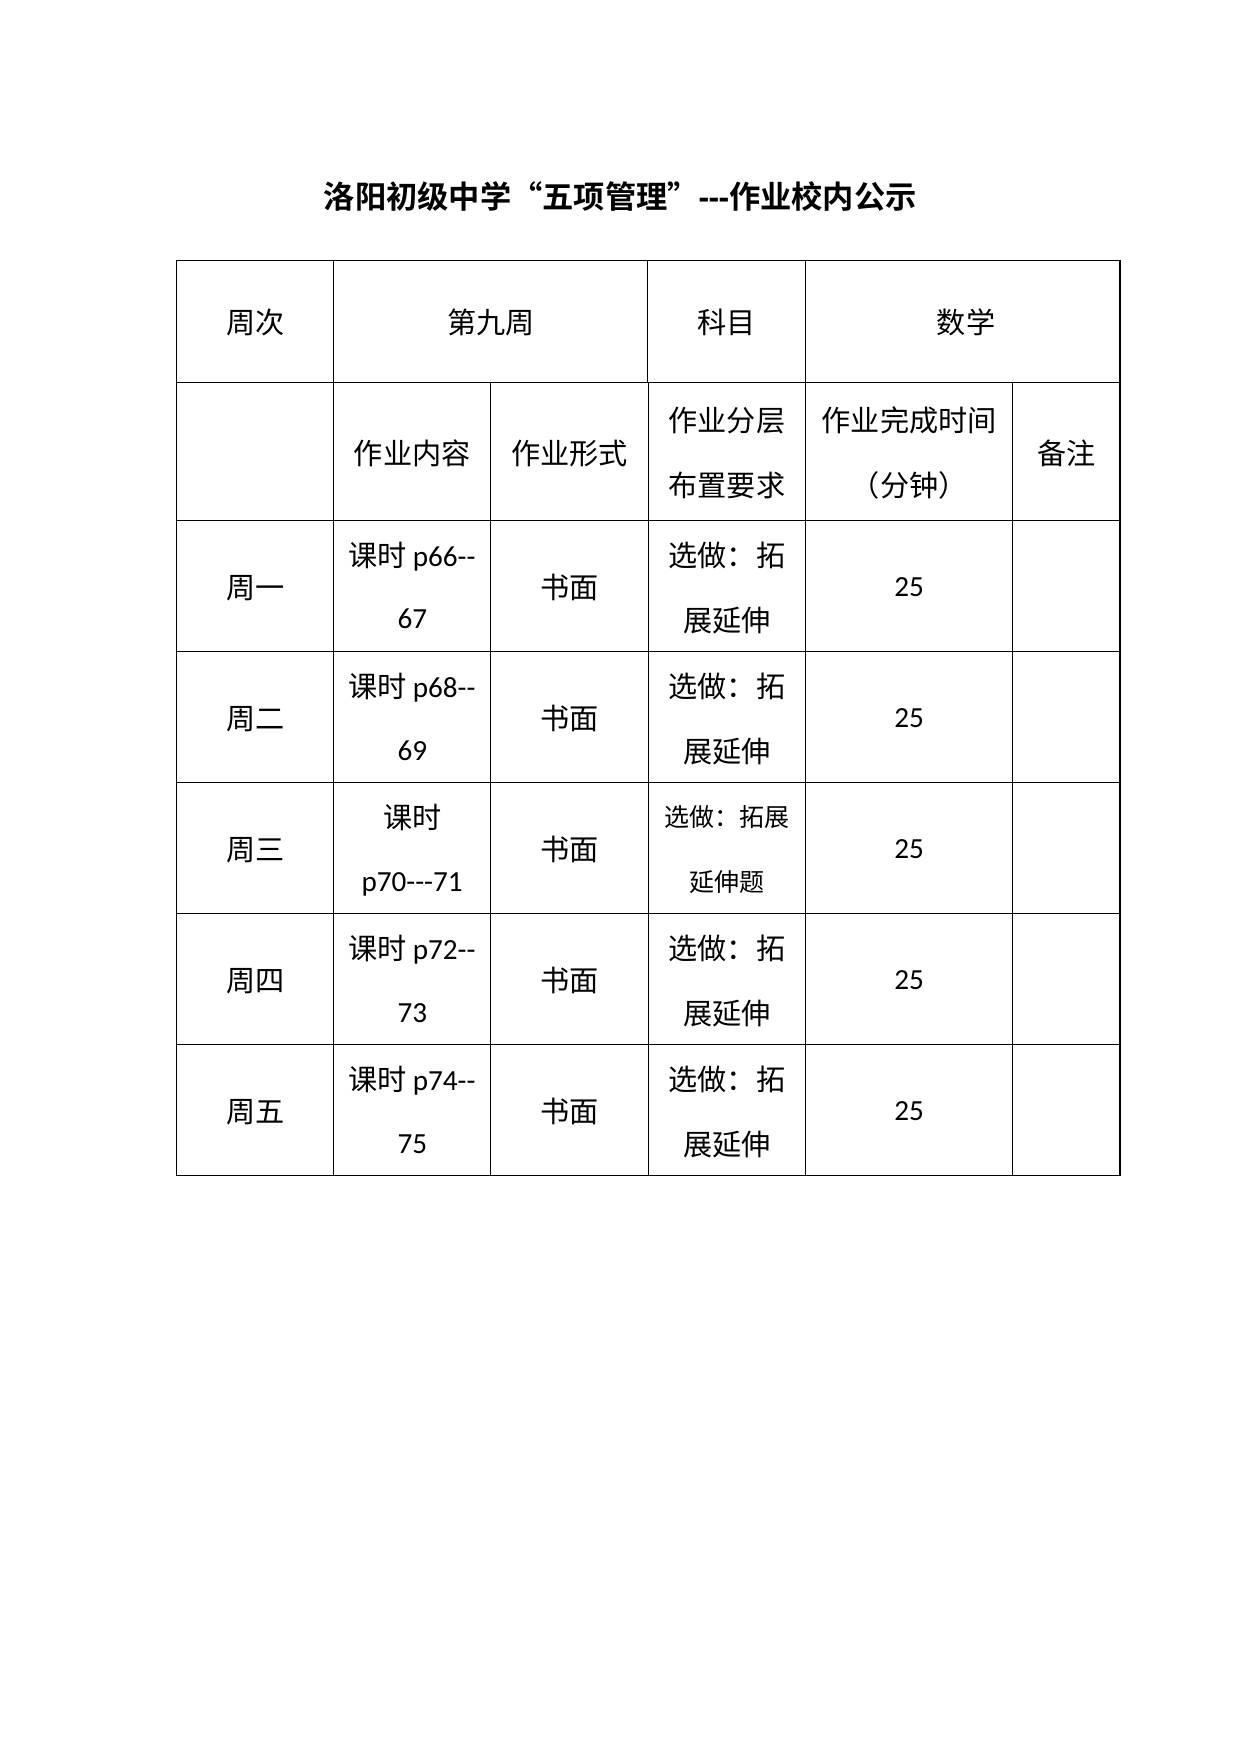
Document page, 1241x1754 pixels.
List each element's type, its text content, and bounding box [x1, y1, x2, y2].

table_cell 课时p68--69 [334, 652, 490, 782]
table_cell 周二 [177, 652, 333, 782]
table_header 数学 [806, 261, 1119, 382]
table_cell [1013, 783, 1119, 913]
table_cell 周四 [177, 914, 333, 1044]
table_cell 书面 [491, 783, 648, 913]
table_cell 25 [806, 783, 1012, 913]
table_cell [1013, 521, 1119, 651]
table_cell 选做：拓展延伸题 [649, 783, 805, 913]
table_cell 选做：拓展延伸 [649, 652, 805, 782]
table_cell 25 [806, 1045, 1012, 1175]
table_cell 选做：拓展延伸 [649, 1045, 805, 1175]
table_cell 书面 [491, 652, 648, 782]
table_cell 选做：拓展延伸 [649, 914, 805, 1044]
table_cell 选做：拓展延伸 [649, 521, 805, 651]
table_cell 书面 [491, 914, 648, 1044]
table_cell 课时p70---71 [334, 783, 490, 913]
text 洛阳初级中学“五项管理”---作业校内公示 [187, 162, 1053, 227]
table_cell 作业形式 [491, 383, 648, 520]
table_cell 作业内容 [334, 383, 490, 520]
table_cell 书面 [491, 1045, 648, 1175]
table_cell 25 [806, 521, 1012, 651]
table_cell 25 [806, 914, 1012, 1044]
table_cell 课时p66--67 [334, 521, 490, 651]
table_cell [1013, 652, 1119, 782]
table_cell [177, 383, 333, 520]
table_cell [1013, 1045, 1119, 1175]
table_cell 书面 [491, 521, 648, 651]
table_cell 课时p72--73 [334, 914, 490, 1044]
table_cell 周五 [177, 1045, 333, 1175]
table_header 第九周 [334, 261, 647, 382]
table_header 周次 [177, 261, 333, 382]
table_header 科目 [648, 261, 805, 382]
table_cell 25 [806, 652, 1012, 782]
table_cell 周三 [177, 783, 333, 913]
table_cell 备注 [1013, 383, 1119, 520]
table_cell 课时p74--75 [334, 1045, 490, 1175]
table_cell 作业分层布置要求 [649, 383, 805, 520]
table_cell 作业完成时间（分钟） [806, 383, 1012, 520]
table_cell [1013, 914, 1119, 1044]
table_cell 周一 [177, 521, 333, 651]
